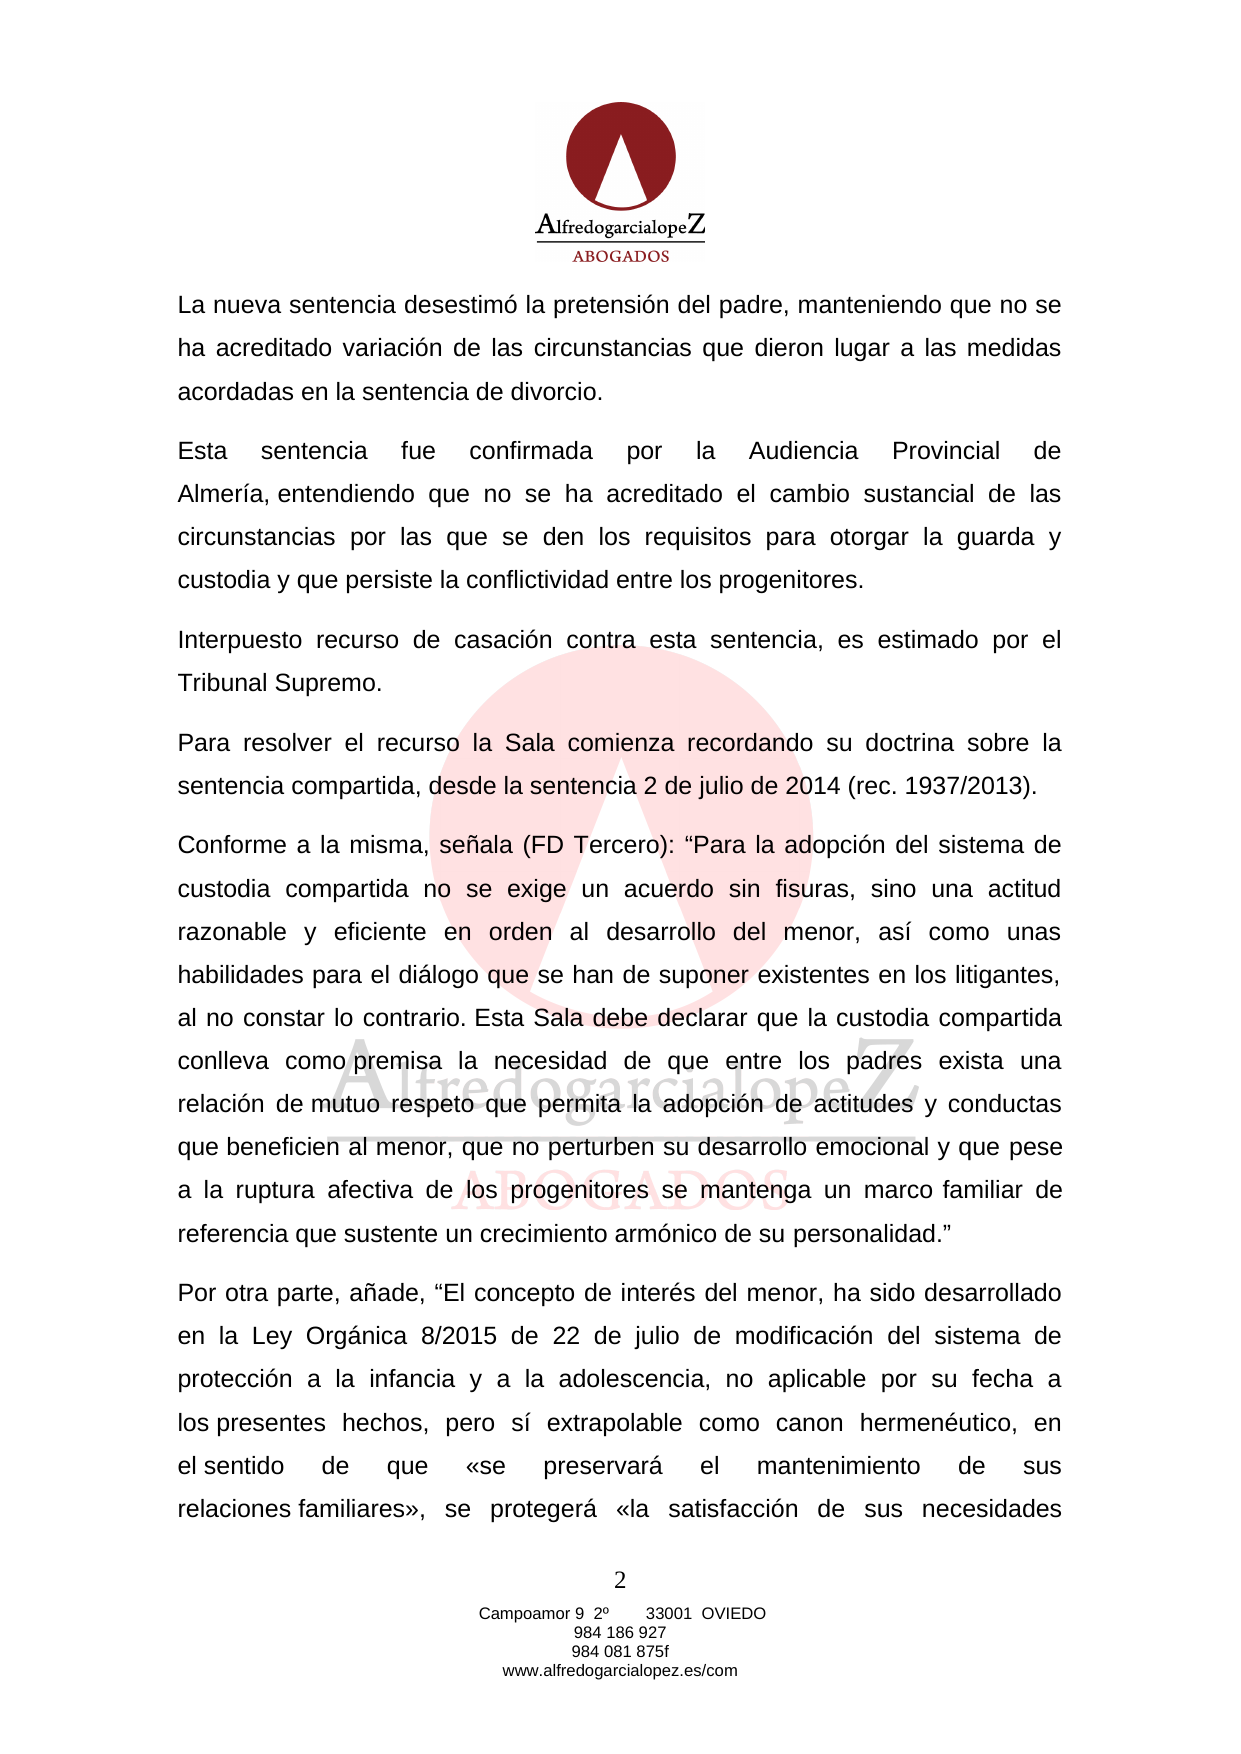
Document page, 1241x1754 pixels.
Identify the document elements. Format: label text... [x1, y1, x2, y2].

text Interpuesto recurso de casación contra esta sentencia, es estimado por el Tribunal Supremo. [177, 625, 1063, 697]
text La nueva sentencia desestimó la pretensión del padre, manteniendo que no se ha acreditado variación de las circunstancias que dieron lugar a las medidas acordadas en la sentencia de divorcio. [177, 290, 1063, 405]
picture [535, 102, 705, 262]
text Conforme a la misma, señala (FD Tercero): “Para la adopción del sistema de custodia compartida no se exige un acuerdo sin fisuras, sino una actitud razonable y eficiente en orden al desarrollo del menor, así como unas habilidades para el diálogo que se han de suponer existentes en los litigantes, al no constar lo contrario. Esta Sala debe declarar que la custodia compartida conlleva como premisa la necesidad de que entre los padres exista una relación de mutuo respeto que permita la adopción de actitudes y conductas que beneficien al menor, que no perturben su desarrollo emocional y que pese a la ruptura afectiva de los progenitores se mantenga un marco familiar de referencia que sustente un crecimiento armónico de su personalidad.” [177, 830, 1063, 1247]
text Esta sentencia fue confirmada por la Audiencia Provincial de Almería, entendiendo que no se ha acreditado el cambio sustancial de las circunstancias por las que se den los requisitos para otorgar la guarda y custodia y que persiste la conflictividad entre los progenitores. [177, 436, 1063, 594]
text Para resolver el recurso la Sala comienza recordando su doctrina sobre la sentencia compartida, desde la sentencia 2 de julio de 2014 (rec. 1937/2013). [177, 728, 1063, 799]
